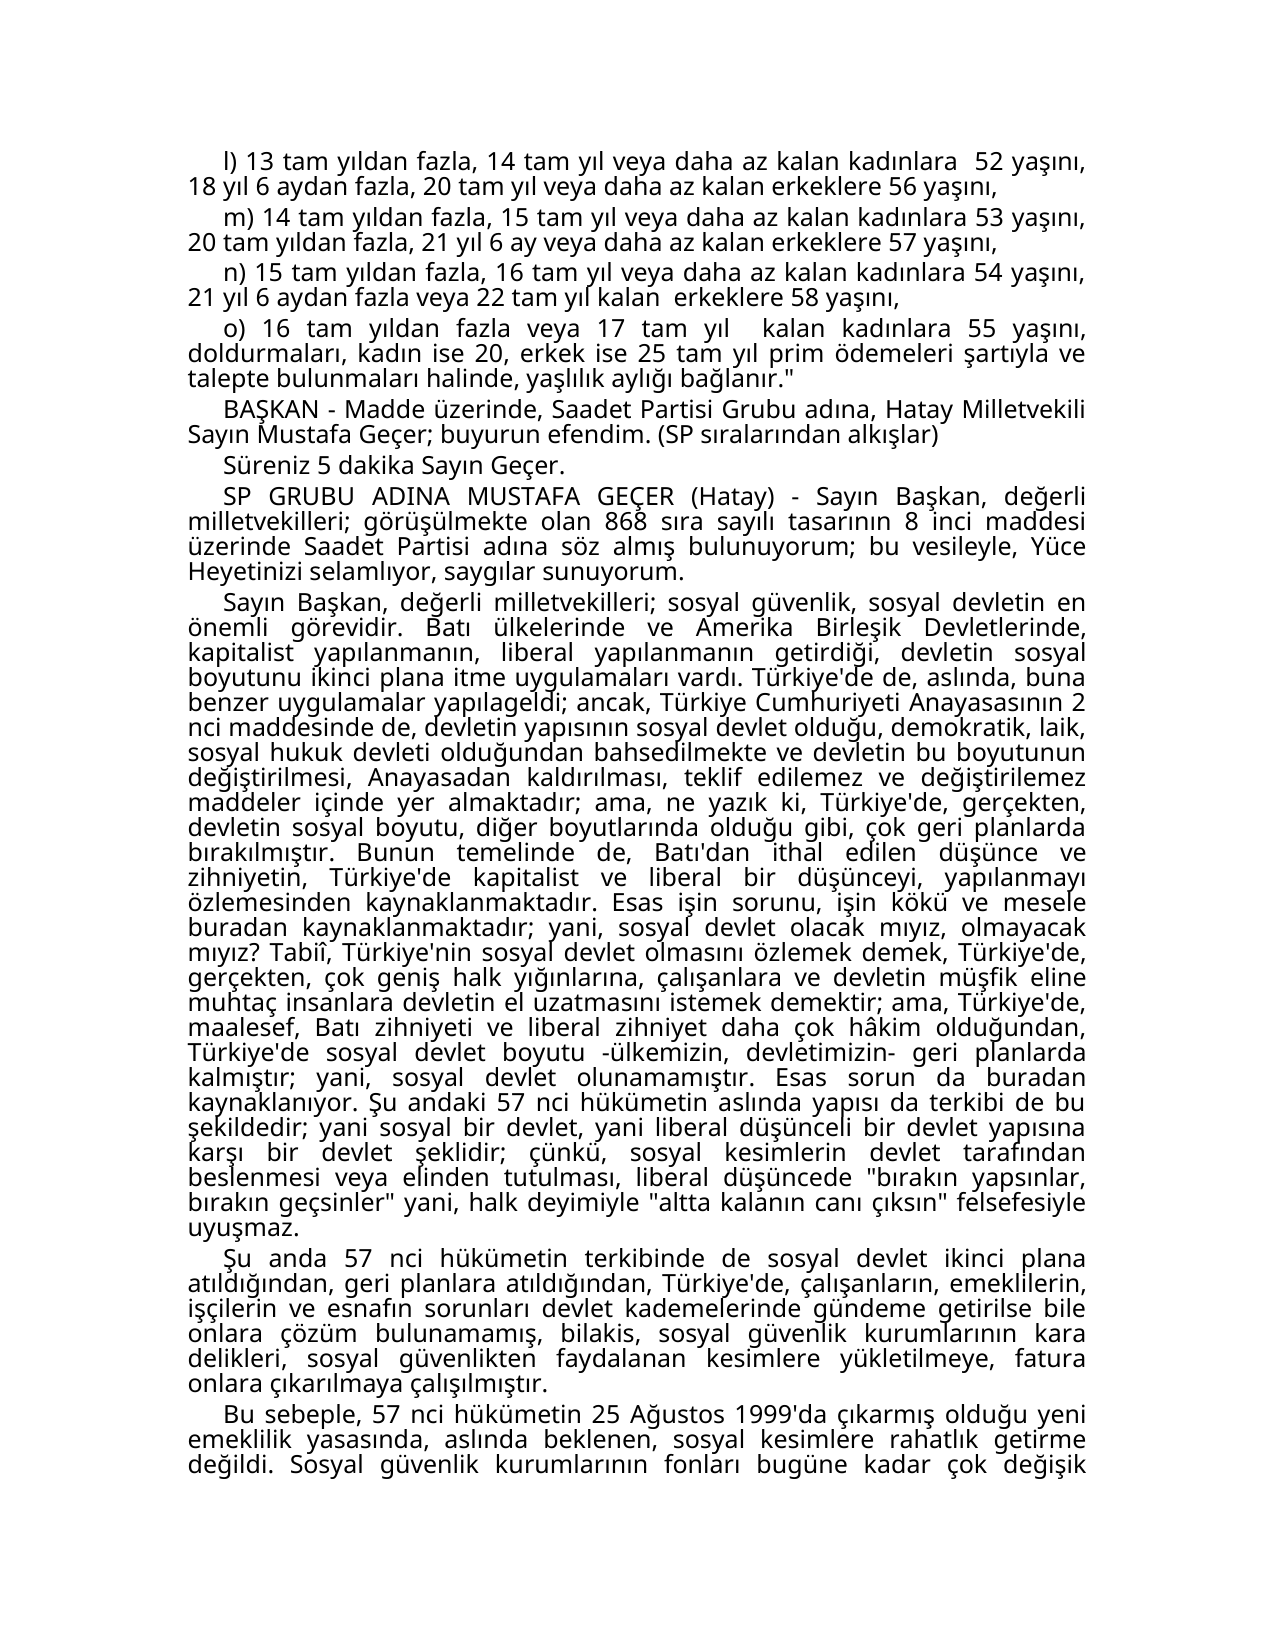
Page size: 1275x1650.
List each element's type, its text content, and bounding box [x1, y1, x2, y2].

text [187, 1403, 1087, 1478]
text BAŞKAN - Madde üzerinde, Saadet Partisi Grubu adına, Hatay Milletvekili Sayın Mustafa Geçer; buyurun efendim. (SP sıralarından alkışlar) [187, 399, 1087, 449]
text Şu anda 57 nci hükümetin terkibinde de sosyal devlet ikinci plana atıldığından, geri planlara atıldığından, Türkiye'de, çalışanların, emeklilerin, işçilerin ve esnafın sorunları devlet kademelerinde gündeme getirilse bile onlara çözüm bulunamamış, bilakis, sosyal güvenlik kurumlarının kara delikleri, sosyal güvenlikten faydalanan kesimlere yükletilmeye, fatura onlara çıkarılmaya çalışılmıştır. [187, 1247, 1087, 1397]
text o) 16 tam yıldan fazla veya 17 tam yıl kalan kadınlara 55 yaşını, doldurmaları, kadın ise 20, erkek ise 25 tam yıl prim ödemeleri şartıyla ve talepte bulunmaları halinde, yaşlılık aylığı bağlanır." [187, 318, 1087, 393]
text l) 13 tam yıldan fazla, 14 tam yıl veya daha az kalan kadınlara 52 yaşını, 18 yıl 6 aydan fazla, 20 tam yıl veya daha az kalan erkeklere 56 yaşını, [187, 150, 1087, 200]
text n) 15 tam yıldan fazla, 16 tam yıl veya daha az kalan kadınlara 54 yaşını, 21 yıl 6 aydan fazla veya 22 tam yıl kalan erkeklere 58 yaşını, [187, 262, 1087, 312]
text SP GRUBU ADINA MUSTAFA GEÇER (Hatay) - Sayın Başkan, değerli milletvekilleri; görüşülmekte olan 868 sıra sayılı tasarının 8 inci maddesi üzerinde Saadet Partisi adına söz almış bulunuyorum; bu vesileyle, Yüce Heyetinizi selamlıyor, saygılar sunuyorum. [187, 486, 1087, 586]
text m) 14 tam yıldan fazla, 15 tam yıl veya daha az kalan kadınlara 53 yaşını, 20 tam yıldan fazla, 21 yıl 6 ay veya daha az kalan erkeklere 57 yaşını, [187, 206, 1087, 256]
text Sayın Başkan, değerli milletvekilleri; sosyal güvenlik, sosyal devletin en önemli görevidir. Batı ülkelerinde ve Amerika Birleşik Devletlerinde, kapitalist yapılanmanın, liberal yapılanmanın getirdiği, devletin sosyal boyutunu ikinci plana itme uygulamaları vardı. Türkiye'de de, aslında, buna benzer uygulamalar yapılageldi; ancak, Türkiye Cumhuriyeti Anayasasının 2 nci maddesinde de, devletin yapısının sosyal devlet olduğu, demokratik, laik, sosyal hukuk devleti olduğundan bahsedilmekte ve devletin bu boyutunun değiştirilmesi, Anayasadan kaldırılması, teklif edilemez ve değiştirilemez maddeler içinde yer almaktadır; ama, ne yazık ki, Türkiye'de, gerçekten, devletin sosyal boyutu, diğer boyutlarında olduğu gibi, çok geri planlarda bırakılmıştır. Bunun temelinde de, Batı'dan ithal edilen düşünce ve zihniyetin, Türkiye'de kapitalist ve liberal bir düşünceyi, yapılanmayı özlemesinden kaynaklanmaktadır. Esas işin sorunu, işin kökü ve mesele buradan kaynaklanmaktadır; yani, sosyal devlet olacak mıyız, olmayacak mıyız? Tabiî, Türkiye'nin sosyal devlet olmasını özlemek demek, Türkiye'de, gerçekten, çok geniş halk yığınlarına, çalışanlara ve devletin müşfik eline muhtaç insanlara devletin el uzatmasını istemek demektir; ama, Türkiye'de, maalesef, Batı zihniyeti ve liberal zihniyet daha çok hâkim olduğundan, Türkiye'de sosyal devlet boyutu -ülkemizin, devletimizin- geri planlarda kalmıştır; yani, sosyal devlet olunamamıştır. Esas sorun da buradan kaynaklanıyor. Şu andaki 57 nci hükümetin aslında yapısı da terkibi de bu şekildedir; yani sosyal bir devlet, yani liberal düşünceli bir devlet yapısına karşı bir devlet şeklidir; çünkü, sosyal kesimlerin devlet tarafından beslenmesi veya elinden tutulması, liberal düşüncede "bırakın yapsınlar, bırakın geçsinler" yani, halk deyimiyle "altta kalanın canı çıksın" felsefesiyle uyuşmaz. [187, 592, 1087, 1242]
text Süreniz 5 dakika Sayın Geçer. [187, 455, 1087, 480]
